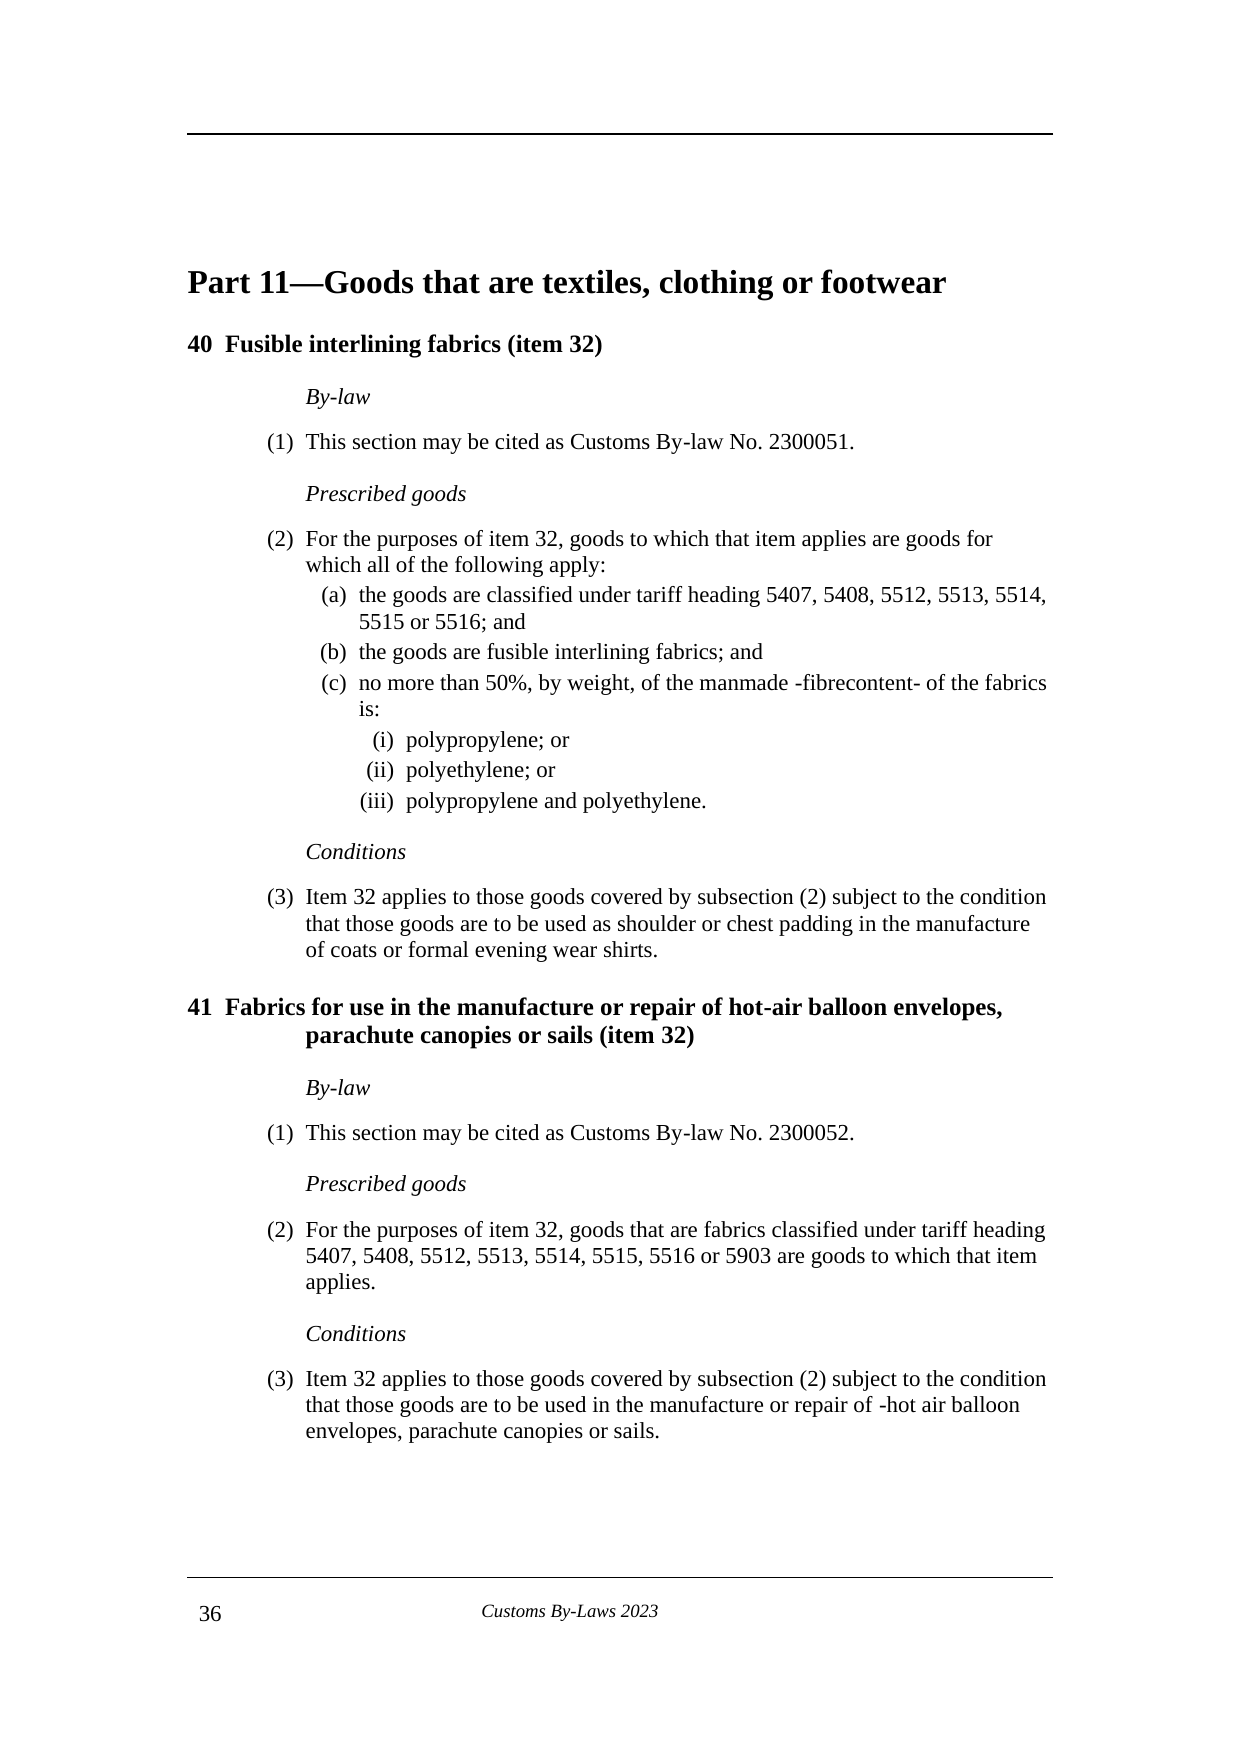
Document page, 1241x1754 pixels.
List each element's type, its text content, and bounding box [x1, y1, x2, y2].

text (2) For the purposes of item 32, goods that are fabrics classified under tariff heading 5407, 5408, 5512, 5513, 5514, 5515, 5516 or 5903 are goods to which that item applies. [187, 1216, 1053, 1295]
text Prescribed goods [305, 479, 1053, 506]
text (a) the goods are classified under tariff heading 5407, 5408, 5512, 5513, 5514, 5515 or 5516; and [187, 582, 1053, 634]
text 41 Fabrics for use in the manufacture or repair of hot-air balloon envelopes, parachute canopies or sails (item 32) [187, 992, 1053, 1049]
text (2) For the purposes of item 32, goods to which that item applies are goods for which all of the following apply: [187, 525, 1053, 577]
text (3) Item 32 applies to those goods covered by subsection (2) subject to the condition that those goods are to be used as shoulder or chest padding in the manufacture of coats or formal evening wear shirts. [187, 883, 1053, 962]
text (1) This section may be cited as Customs By-law No. 2300052. [187, 1119, 1053, 1146]
text (b) the goods are fusible interlining fabrics; and [187, 638, 1053, 665]
text (c) no more than 50%, by weight, of the manmade -fibrecontent- of the fabrics is: [187, 669, 1053, 722]
text Conditions [305, 1320, 1053, 1346]
text (3) Item 32 applies to those goods covered by subsection (2) subject to the condition that those goods are to be used in the manufacture or repair of -hot air balloon envelopes, parachute canopies or sails. [187, 1365, 1053, 1444]
text By-law [305, 1074, 1053, 1100]
text (iii) polypropylene and polyethylene. [187, 787, 1053, 813]
text By-law [305, 383, 1053, 409]
text (i) polypropylene; or [187, 726, 1053, 752]
text 40 Fusible interlining fabrics (item 32) [187, 329, 1053, 358]
text (1) This section may be cited as Customs By-law No. 2300051. [187, 428, 1053, 454]
text Prescribed goods [305, 1171, 1053, 1197]
text Part 11—Goods that are textiles, clothing or footwear [187, 262, 1053, 300]
text (ii) polyethylene; or [187, 756, 1053, 783]
text Conditions [305, 838, 1053, 864]
